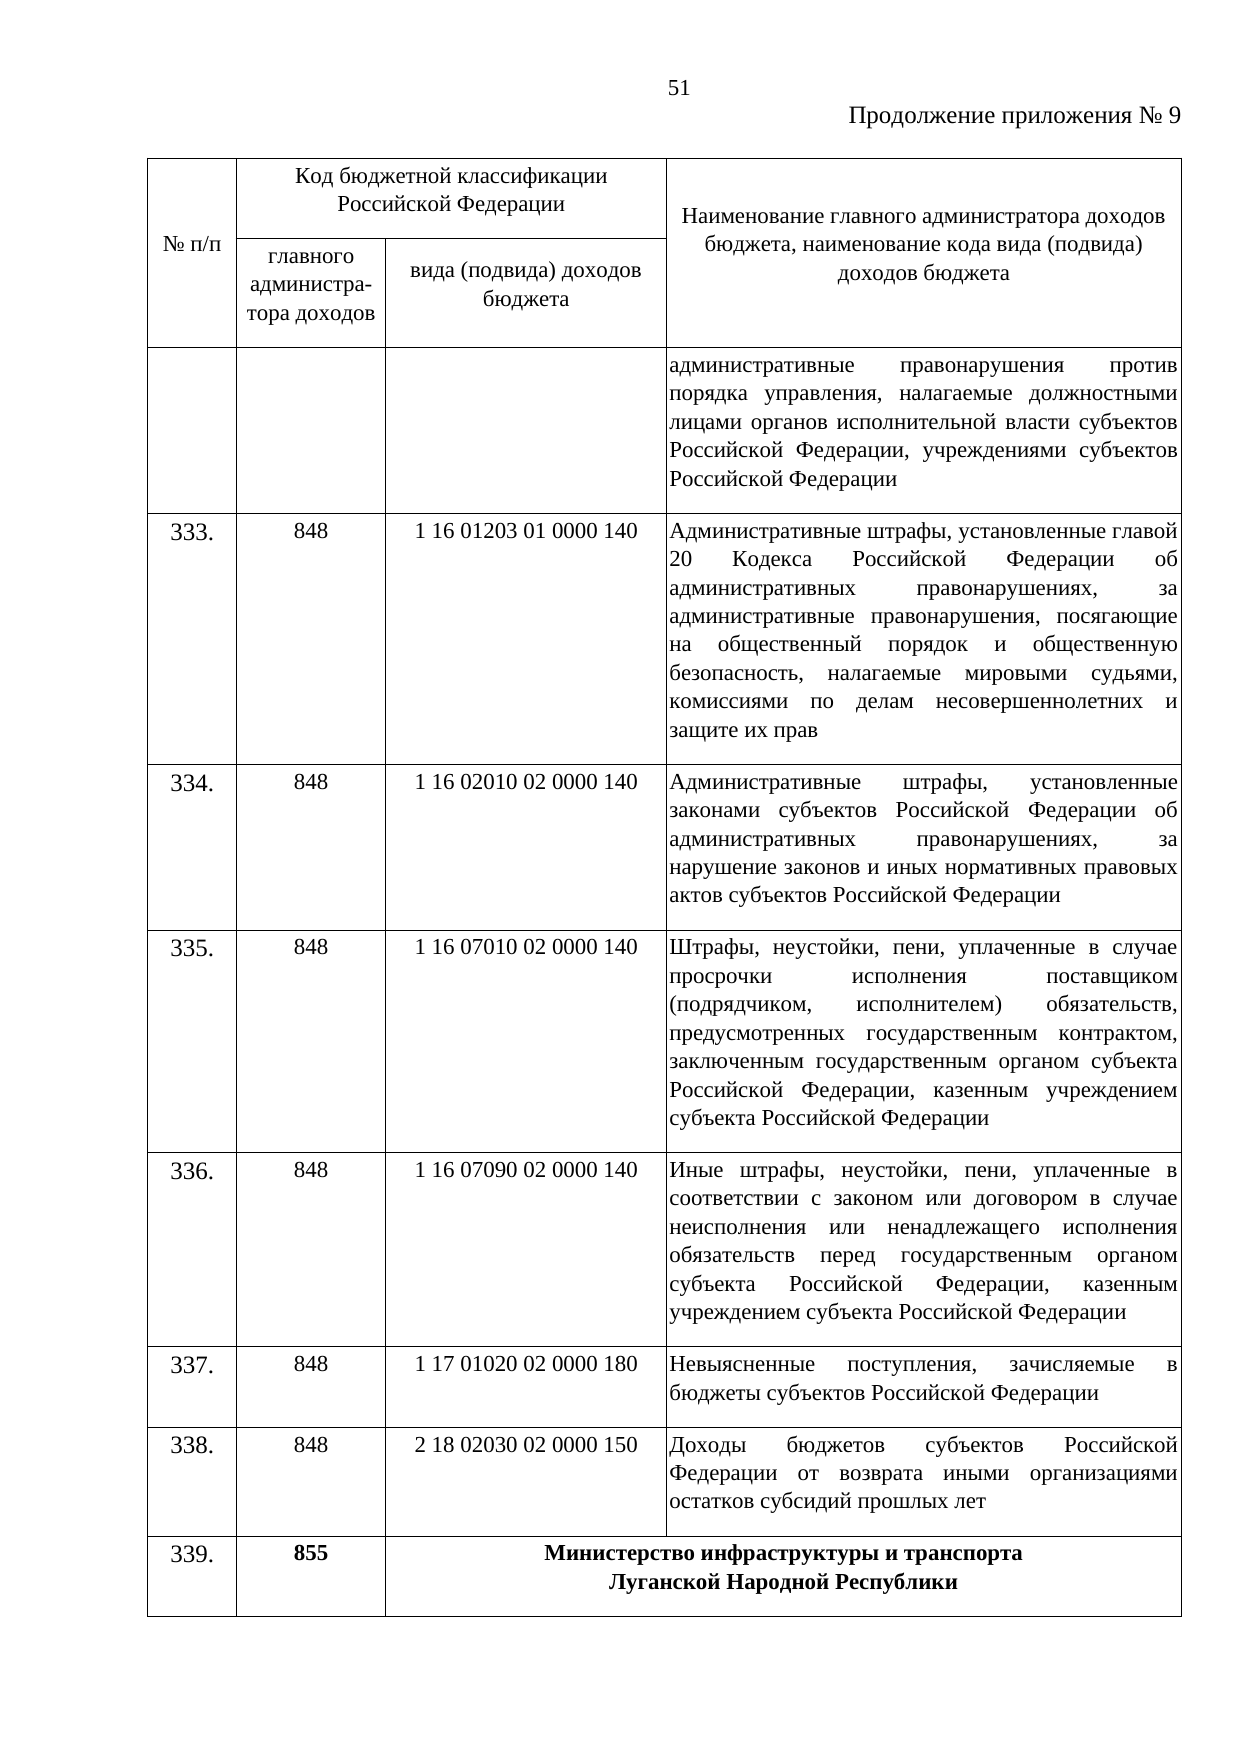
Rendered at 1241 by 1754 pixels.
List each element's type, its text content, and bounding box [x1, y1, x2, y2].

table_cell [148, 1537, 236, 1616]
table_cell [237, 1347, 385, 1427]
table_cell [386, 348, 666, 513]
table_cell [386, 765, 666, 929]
table_header № п/п [148, 159, 236, 347]
table_header Код бюджетной классификации Российской Федерации [237, 159, 666, 238]
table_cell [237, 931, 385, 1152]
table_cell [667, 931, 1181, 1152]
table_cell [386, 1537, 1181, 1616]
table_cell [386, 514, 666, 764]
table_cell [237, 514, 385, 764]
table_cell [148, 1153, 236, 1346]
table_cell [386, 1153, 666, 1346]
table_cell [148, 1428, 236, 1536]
table_cell вида (подвида) доходов бюджета [386, 239, 666, 347]
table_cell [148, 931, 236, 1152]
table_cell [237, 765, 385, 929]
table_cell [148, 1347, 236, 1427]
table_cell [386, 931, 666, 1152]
table_cell главного администра-тора доходов [237, 239, 385, 347]
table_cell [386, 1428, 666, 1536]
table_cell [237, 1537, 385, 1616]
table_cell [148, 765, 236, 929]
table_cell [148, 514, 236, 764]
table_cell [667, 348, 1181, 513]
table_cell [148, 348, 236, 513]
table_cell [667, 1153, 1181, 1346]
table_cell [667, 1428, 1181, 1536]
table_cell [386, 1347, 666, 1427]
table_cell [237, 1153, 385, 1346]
table_header Наименование главного администратора доходов бюджета, наименование кода вида (подвида) доходов бюджета [667, 159, 1181, 347]
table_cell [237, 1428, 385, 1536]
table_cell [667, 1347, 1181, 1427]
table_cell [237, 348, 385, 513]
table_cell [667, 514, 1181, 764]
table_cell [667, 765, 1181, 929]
